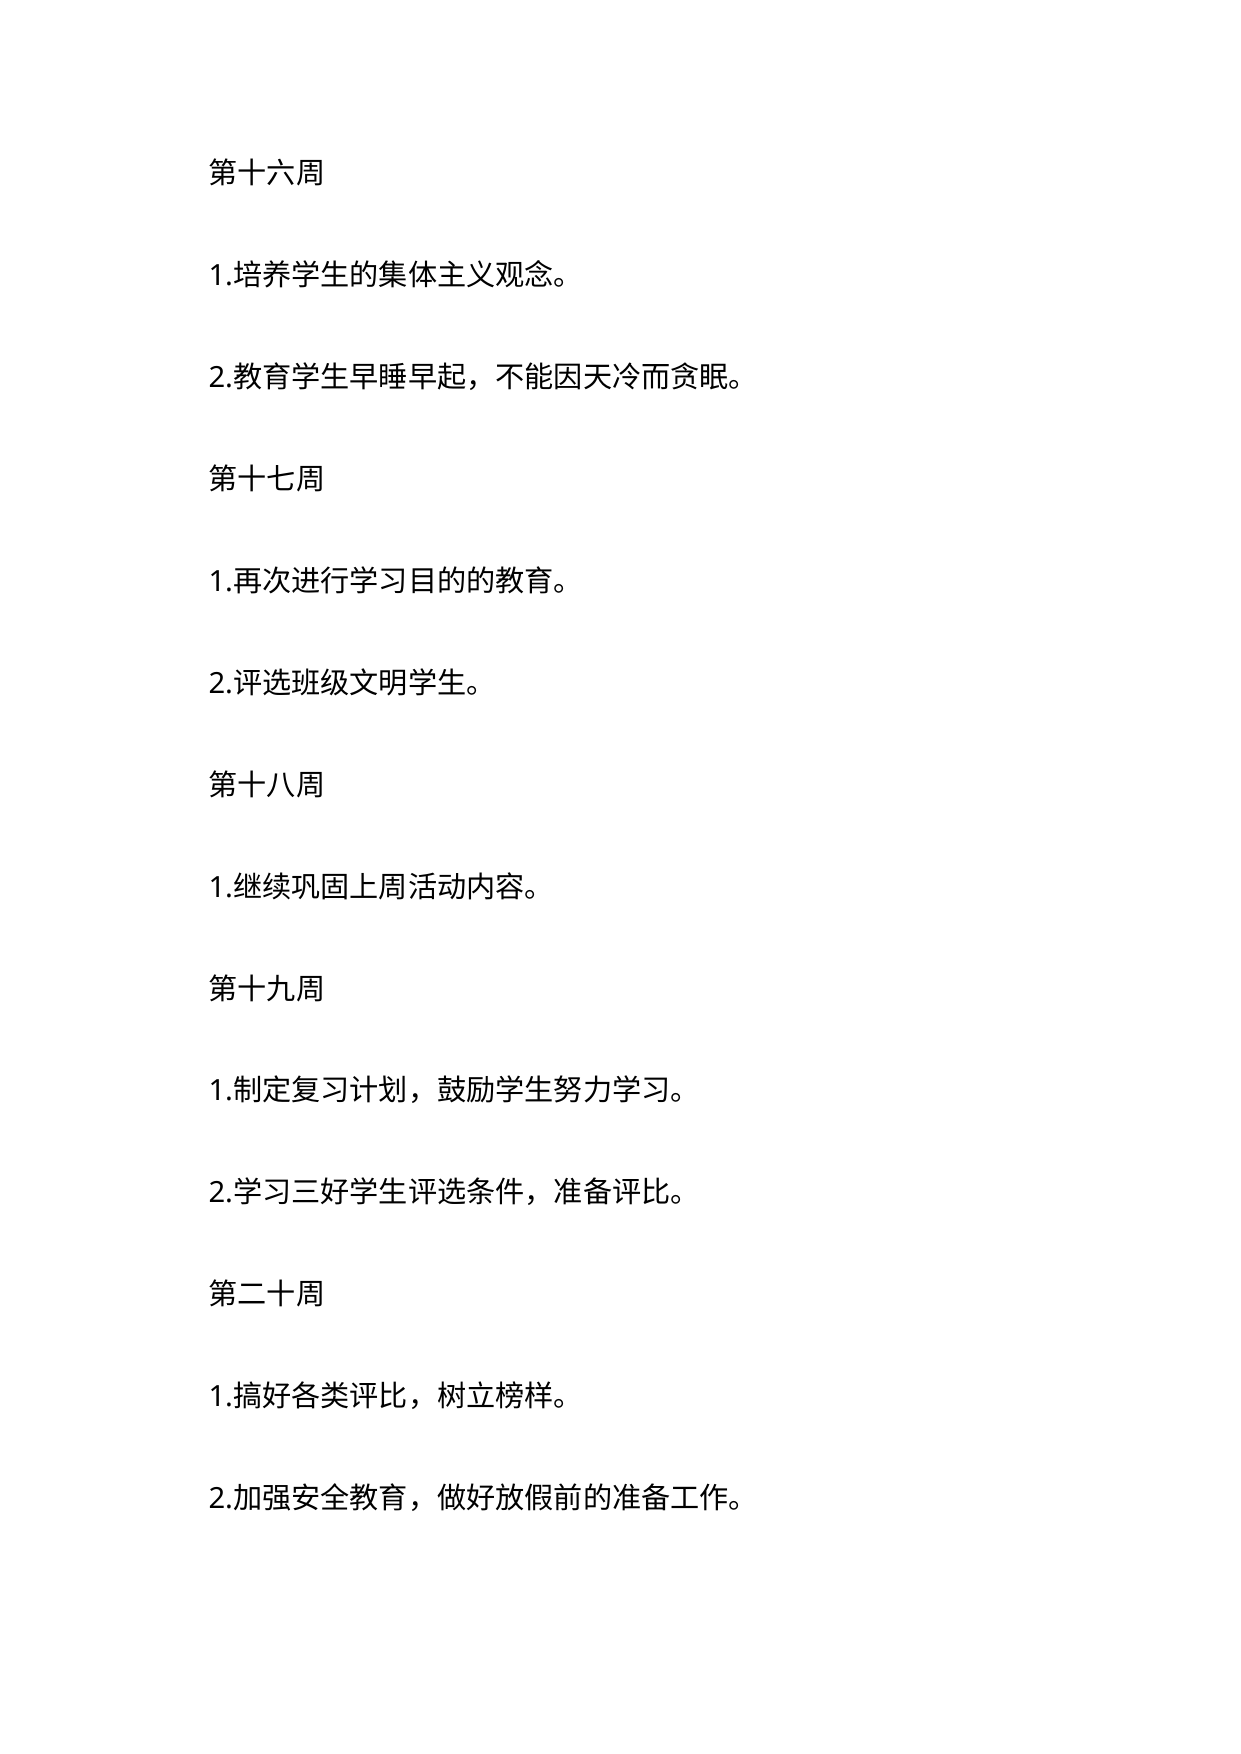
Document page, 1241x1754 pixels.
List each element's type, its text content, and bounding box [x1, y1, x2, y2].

text 2.教育学生早睡早起，不能因天冷而贪眠。 [150, 354, 1090, 396]
text 1.培养学生的集体主义观念。 [150, 252, 1090, 294]
text 第十七周 [150, 456, 1090, 498]
text 2.学习三好学生评选条件，准备评比。 [150, 1169, 1090, 1211]
text 1.继续巩固上周活动内容。 [150, 863, 1090, 906]
text 第二十周 [150, 1271, 1090, 1313]
text 2.加强安全教育，做好放假前的准备工作。 [150, 1475, 1090, 1517]
text 1.搞好各类评比，树立榜样。 [150, 1373, 1090, 1415]
text 第十六周 [150, 150, 1090, 192]
text 1.再次进行学习目的的教育。 [150, 557, 1090, 600]
text 第十九周 [150, 965, 1090, 1007]
text 第十八周 [150, 761, 1090, 804]
text 1.制定复习计划，鼓励学生努力学习。 [150, 1067, 1090, 1109]
text 2.评选班级文明学生。 [150, 659, 1090, 702]
